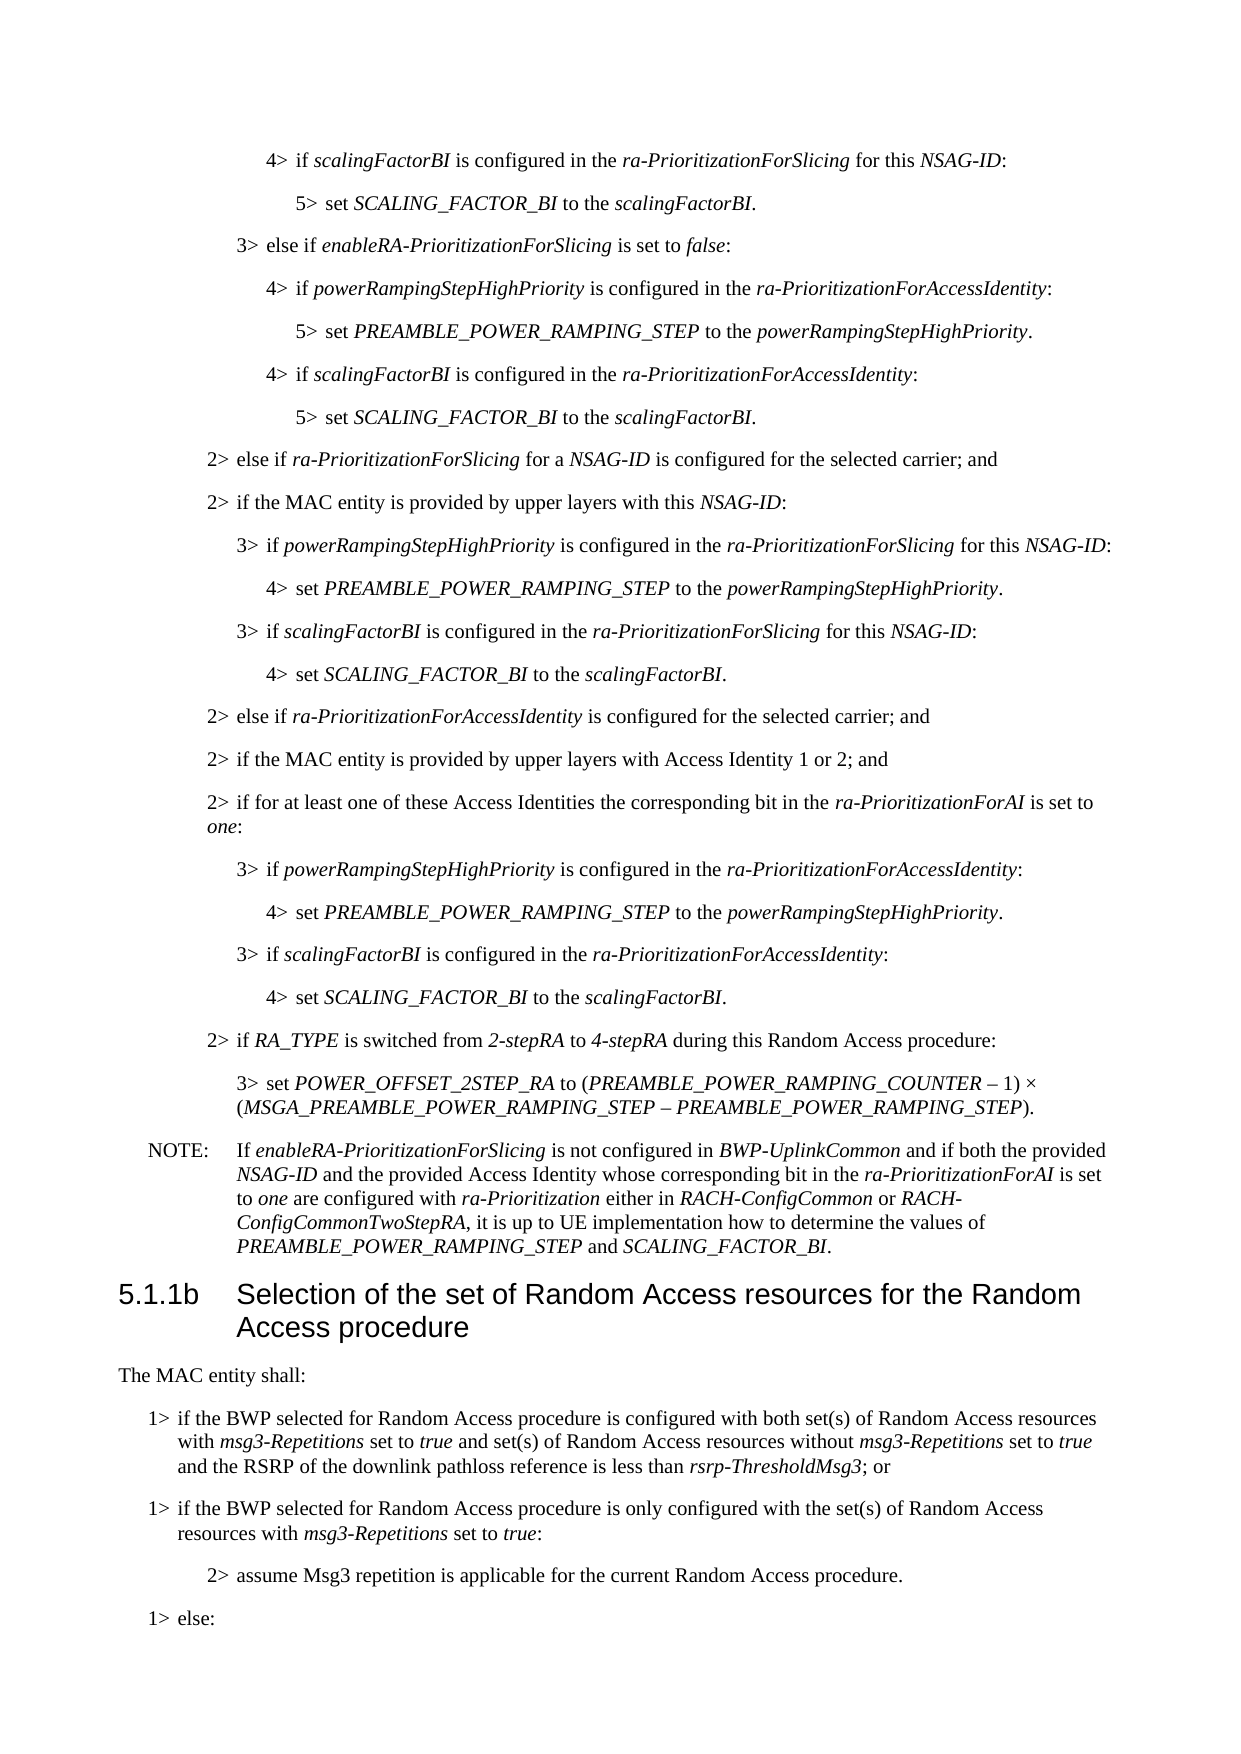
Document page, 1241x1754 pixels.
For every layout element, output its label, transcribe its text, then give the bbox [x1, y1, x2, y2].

text NOTE: If enableRA-PrioritizationForSlicing is not configured in BWP-UplinkCommon and if both the provided NSAG-ID and the provided Access Identity whose corresponding bit in the ra-PrioritizationForAI is set to one are configured with ra-Prioritization either in RACH-ConfigCommon or RACH-ConfigCommonTwoStepRA, it is up to UE implementation how to determine the values of PREAMBLE_POWER_RAMPING_STEP and SCALING_FACTOR_BI. [148, 1138, 1122, 1258]
text 4> if scalingFactorBI is configured in the ra-PrioritizationForSlicing for this NSAG-ID: [266, 148, 1122, 172]
text 4> set SCALING_FACTOR_BI to the scalingFactorBI. [266, 985, 1122, 1009]
text 5> set SCALING_FACTOR_BI to the scalingFactorBI. [295, 404, 1122, 429]
text 4> if powerRampingStepHighPriority is configured in the ra-PrioritizationForAccessIdentity: [266, 276, 1122, 300]
text 4> set PREAMBLE_POWER_RAMPING_STEP to the powerRampingStepHighPriority. [266, 576, 1122, 600]
text 2> if the MAC entity is provided by upper layers with this NSAG-ID: [207, 490, 1122, 514]
text 5> set PREAMBLE_POWER_RAMPING_STEP to the powerRampingStepHighPriority. [295, 319, 1122, 343]
text 3> set POWER_OFFSET_2STEP_RA to (PREAMBLE_POWER_RAMPING_COUNTER – 1) × (MSGA_PREAMBLE_POWER_RAMPING_STEP – PREAMBLE_POWER_RAMPING_STEP). [236, 1071, 1122, 1119]
text 3> if scalingFactorBI is configured in the ra-PrioritizationForAccessIdentity: [236, 942, 1122, 966]
text 5> set SCALING_FACTOR_BI to the scalingFactorBI. [295, 191, 1122, 214]
text 4> set PREAMBLE_POWER_RAMPING_STEP to the powerRampingStepHighPriority. [266, 899, 1122, 924]
text 3> if scalingFactorBI is configured in the ra-PrioritizationForSlicing for this NSAG-ID: [236, 619, 1122, 643]
text 3> if powerRampingStepHighPriority is configured in the ra-PrioritizationForSlicing for this NSAG-ID: [236, 533, 1122, 557]
text 1> if the BWP selected for Random Access procedure is configured with both set(s) of Random Access resources with msg3-Repetitions set to true and set(s) of Random Access resources without msg3-Repetitions set to true and the RSRP of the downlink pathloss reference is less than rsrp-ThresholdMsg3; or [148, 1405, 1122, 1478]
text 4> if scalingFactorBI is configured in the ra-PrioritizationForAccessIdentity: [266, 362, 1122, 386]
text 3> if powerRampingStepHighPriority is configured in the ra-PrioritizationForAccessIdentity: [236, 857, 1122, 881]
text 2> else if ra-PrioritizationForAccessIdentity is configured for the selected carrier; and [207, 704, 1122, 728]
text The MAC entity shall: [118, 1363, 1122, 1387]
subtitle 5.1.1b Selection of the set of Random Access resources for the Random Access procedure [118, 1277, 1122, 1344]
text 2> else if ra-PrioritizationForSlicing for a NSAG-ID is configured for the selected carrier; and [207, 447, 1122, 471]
text 1> else: [148, 1606, 1122, 1630]
text 2> if for at least one of these Access Identities the corresponding bit in the ra-PrioritizationForAI is set to one: [207, 790, 1122, 838]
text 2> if the MAC entity is provided by upper layers with Access Identity 1 or 2; and [207, 747, 1122, 771]
text 2> assume Msg3 repetition is applicable for the current Random Access procedure. [207, 1563, 1122, 1587]
text 3> else if enableRA-PrioritizationForSlicing is set to false: [236, 233, 1122, 257]
text 2> if RA_TYPE is switched from 2-stepRA to 4-stepRA during this Random Access procedure: [207, 1028, 1122, 1052]
text 1> if the BWP selected for Random Access procedure is only configured with the set(s) of Random Access resources with msg3-Repetitions set to true: [148, 1496, 1122, 1544]
text 4> set SCALING_FACTOR_BI to the scalingFactorBI. [266, 661, 1122, 686]
